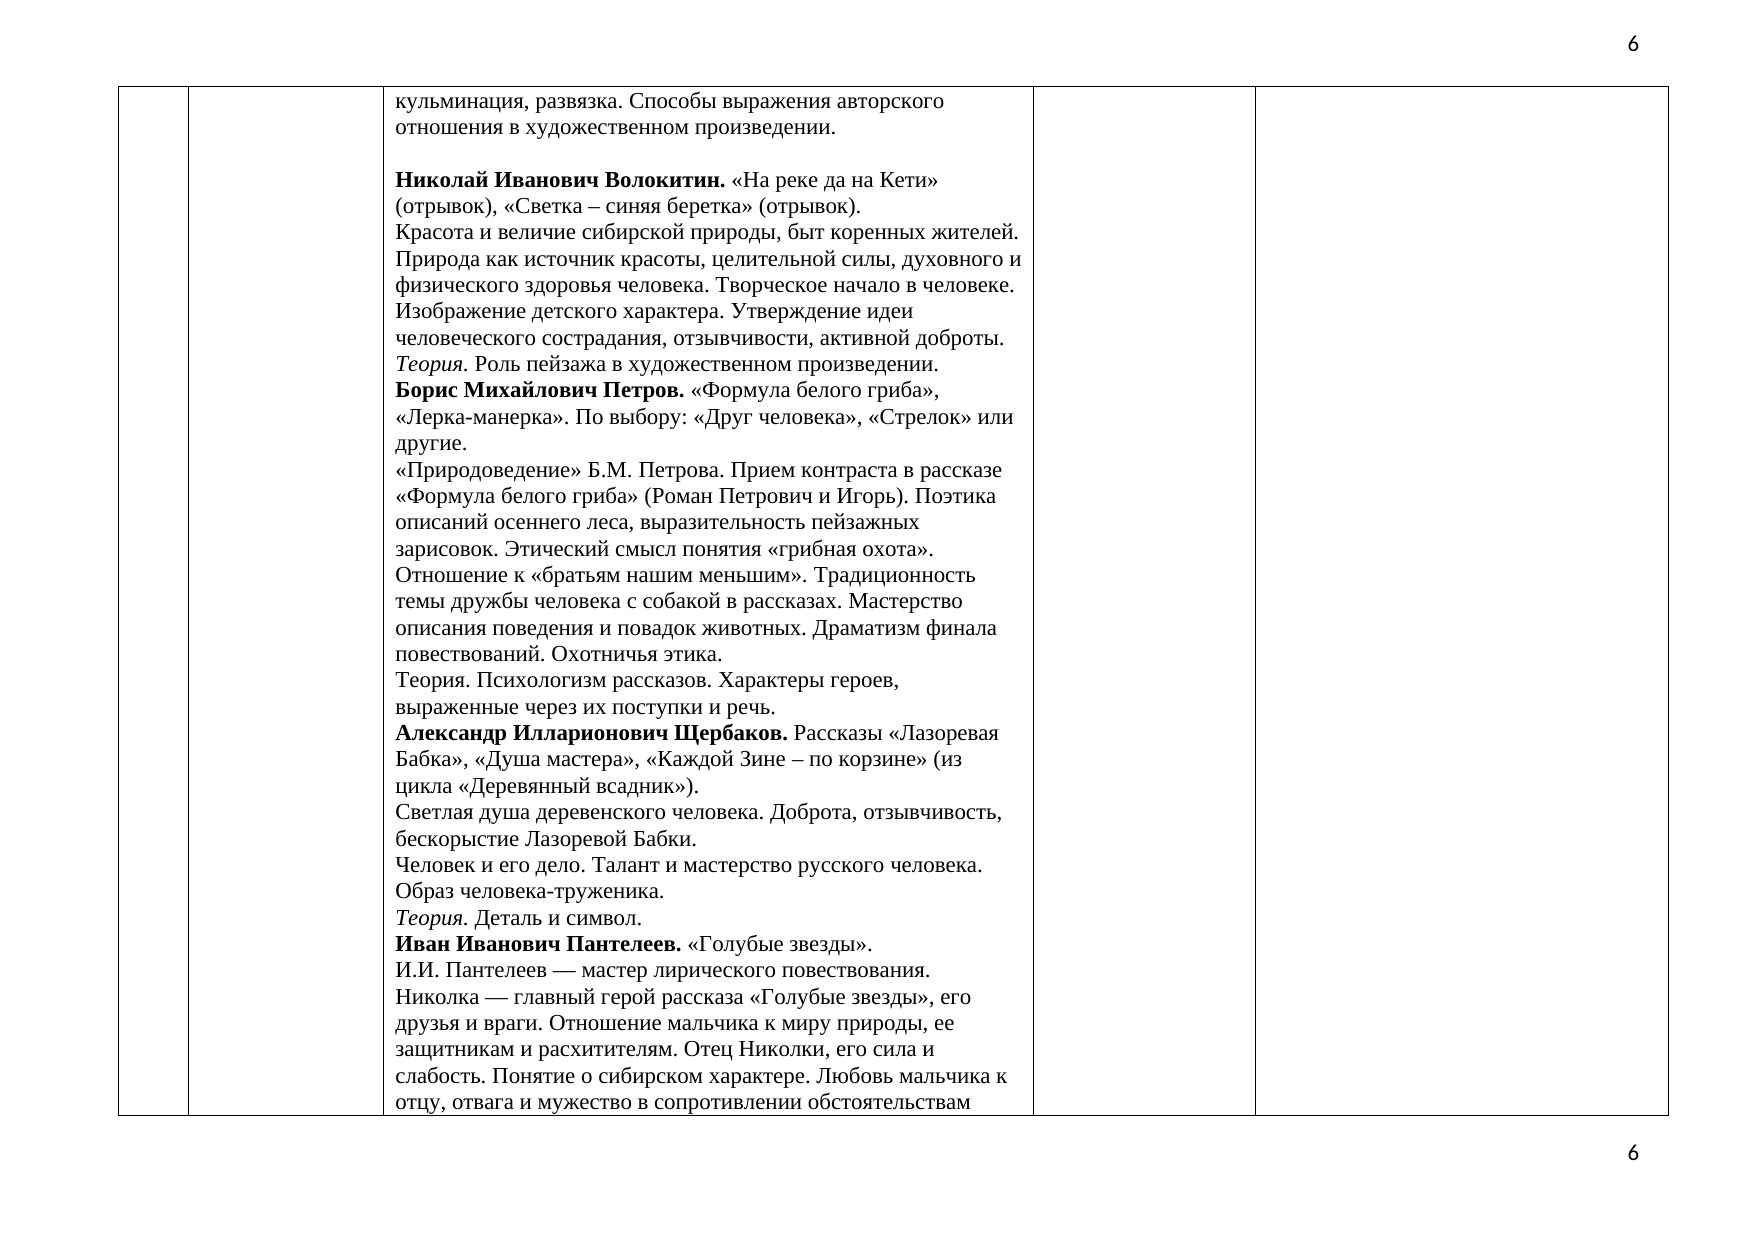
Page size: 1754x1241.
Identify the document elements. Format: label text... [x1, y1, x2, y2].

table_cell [1256, 87, 1668, 1114]
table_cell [1034, 87, 1255, 1114]
table_cell 3 [119, 87, 188, 1114]
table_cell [189, 87, 383, 1114]
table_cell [384, 87, 1033, 1114]
